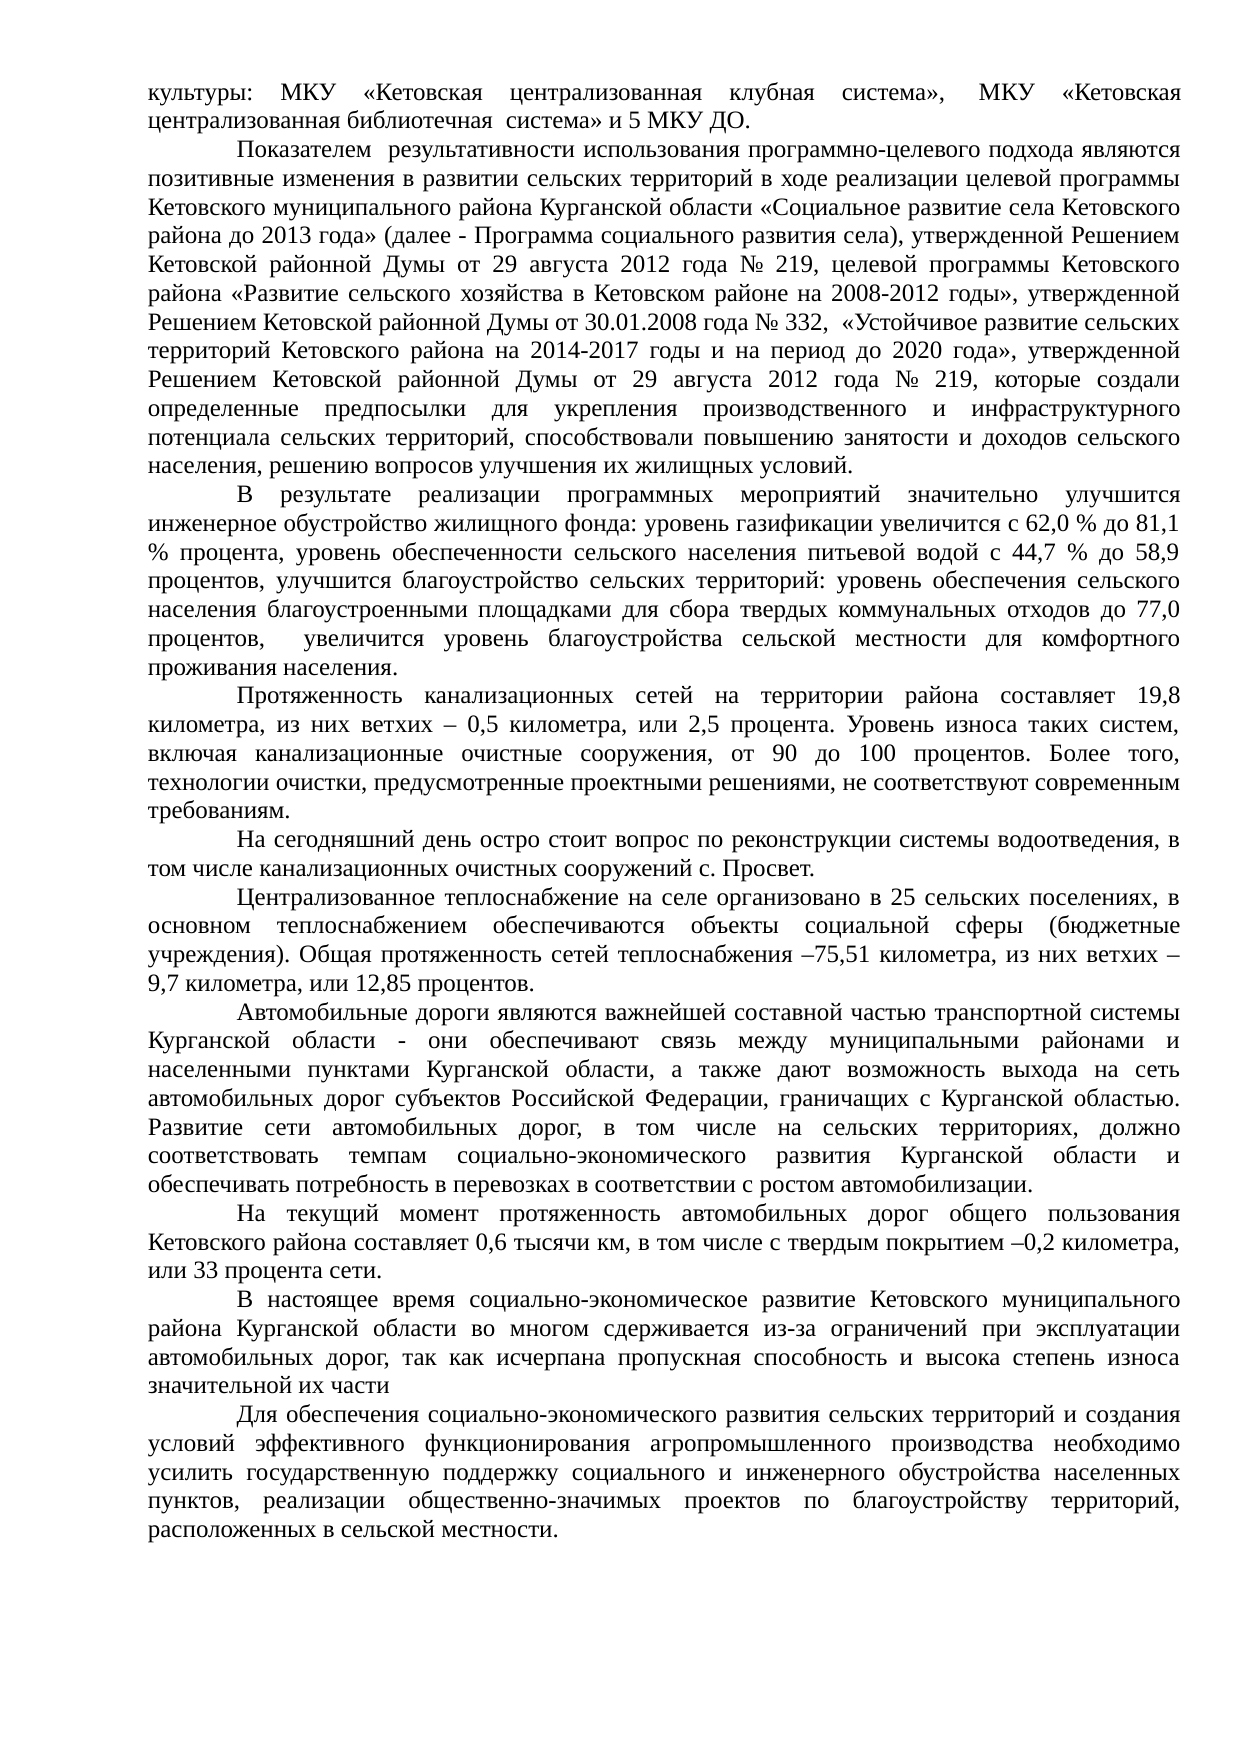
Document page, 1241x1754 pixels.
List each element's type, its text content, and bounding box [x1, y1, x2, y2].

text Показателем результативности использования программно-целевого подхода являются позитивные изменения в развитии сельских территорий в ходе реализации целевой программы Кетовского муниципального района Курганской области «Социальное развитие села Кетовского района до 2013 года» (далее - Программа социального развития села), утвержденной Решением Кетовской районной Думы от 29 августа 2012 года № 219, целевой программы Кетовского района «Развитие сельского хозяйства в Кетовском районе на 2008-2012 годы», утвержденной Решением Кетовской районной Думы от 30.01.2008 года № 332, «Устойчивое развитие сельских территорий Кетовского района на 2014-2017 годы и на период до 2020 года», утвержденной Решением Кетовской районной Думы от 29 августа 2012 года № 219, которые создали определенные предпосылки для укрепления производственного и инфраструктурного потенциала сельских территорий, способствовали повышению занятости и доходов сельского населения, решению вопросов улучшения их жилищных условий. [148, 134, 1181, 479]
text В результате реализации программных мероприятий значительно улучшится инженерное обустройство жилищного фонда: уровень газификации увеличится с 62,0 % до 81,1 % процента, уровень обеспеченности сельского населения питьевой водой с 44,7 % до 58,9 процентов, улучшится благоустройство сельских территорий: уровень обеспечения сельского населения благоустроенными площадками для сбора твердых коммунальных отходов до 77,0 процентов, увеличится уровень благоустройства сельской местности для комфортного проживания населения. [148, 479, 1181, 681]
text Для обеспечения социально-экономического развития сельских территорий и создания условий эффективного функционирования агропромышленного производства необходимо усилить государственную поддержку социального и инженерного обустройства населенных пунктов, реализации общественно-значимых проектов по благоустройству территорий, расположенных в сельской местности. [148, 1399, 1181, 1543]
text В настоящее время социально-экономическое развитие Кетовского муниципального района Курганской области во многом сдерживается из-за ограничений при эксплуатации автомобильных дорог, так как исчерпана пропускная способность и высока степень износа значительной их части [148, 1284, 1181, 1399]
text Протяженность канализационных сетей на территории района составляет 19,8 километра, из них ветхих – 0,5 километра, или 2,5 процента. Уровень износа таких систем, включая канализационные очистные сооружения, от 90 до 100 процентов. Более того, технологии очистки, предусмотренные проектными решениями, не соответствуют современным требованиям. [148, 681, 1181, 824]
text Автомобильные дороги являются важнейшей составной частью транспортной системы Курганской области - они обеспечивают связь между муниципальными районами и населенными пунктами Курганской области, а также дают возможность выхода на сеть автомобильных дорог субъектов Российской Федерации, граничащих с Курганской областью. Развитие сети автомобильных дорог, в том числе на сельских территориях, должно соответствовать темпам социально-экономического развития Курганской области и обеспечивать потребность в перевозках в соответствии с ростом автомобилизации. [148, 997, 1181, 1198]
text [148, 77, 1181, 134]
text На сегодняшний день остро стоит вопрос по реконструкции системы водоотведения, в том числе канализационных очистных сооружений с. Просвет. [148, 824, 1181, 882]
text Централизованное теплоснабжение на селе организовано в 25 сельских поселениях, в основном теплоснабжением обеспечиваются объекты социальной сферы (бюджетные учреждения). Общая протяженность сетей теплоснабжения –75,51 километра, из них ветхих – 9,7 километра, или 12,85 процентов. [148, 882, 1181, 997]
text На текущий момент протяженность автомобильных дорог общего пользования Кетовского района составляет 0,6 тысячи км, в том числе с твердым покрытием –0,2 километра, или 33 процента сети. [148, 1198, 1181, 1284]
